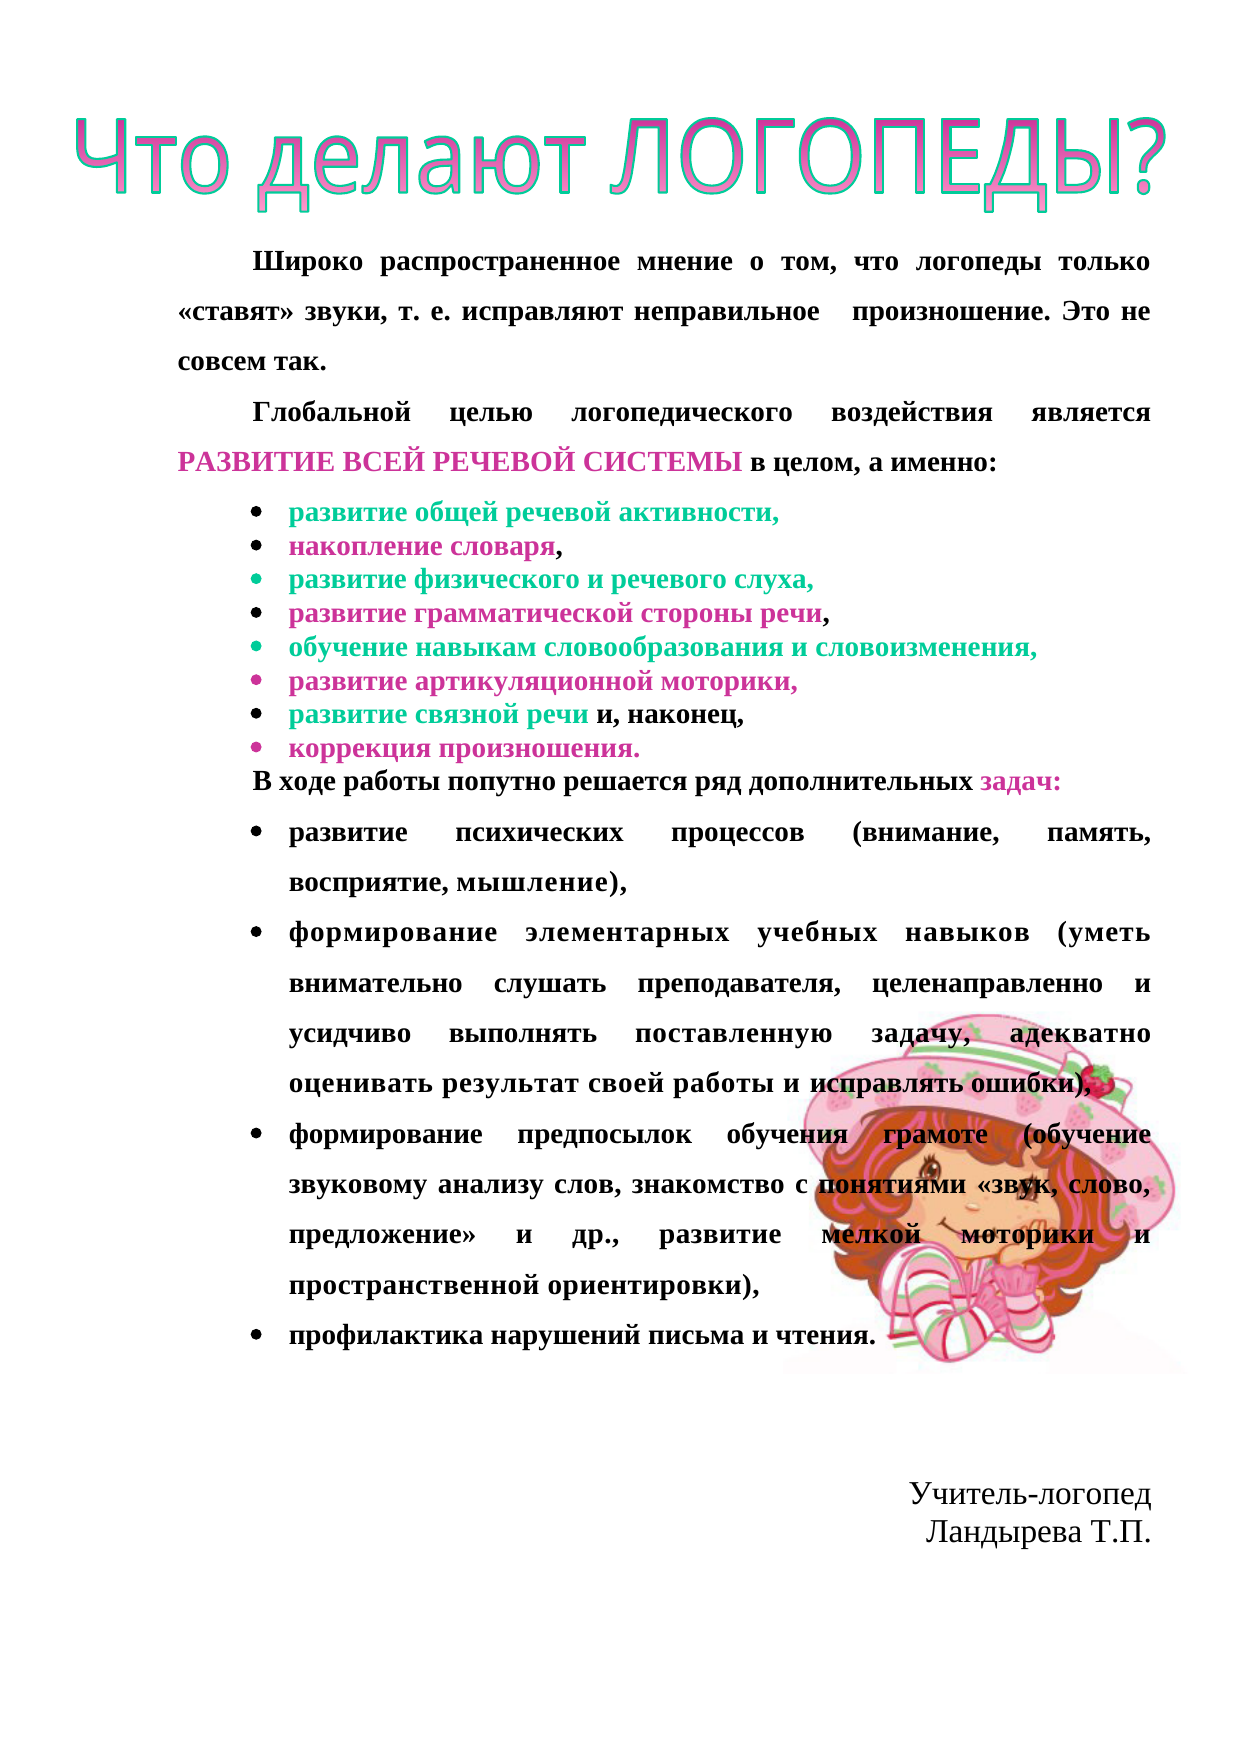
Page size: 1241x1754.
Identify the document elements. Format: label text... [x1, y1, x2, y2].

list развитие грамматической стороны речи, [251, 595, 1152, 629]
list профилактика нарушений письма и чтения. [251, 1317, 1152, 1351]
list развитие психических процессов (внимание, память, восприятие, мышление), [251, 814, 1152, 898]
list накопление словаря, [251, 528, 1152, 562]
text В ходе работы попутно решается ряд дополнительных задач: [177, 763, 1152, 797]
list обучение навыкам словообразования и словоизменения, [251, 629, 1152, 663]
text Учитель-логопед [177, 1473, 1152, 1511]
text Глобальной целью логопедического воздействия является РАЗВИТИЕ ВСЕЙ РЕЧЕВОЙ СИСТЕМЫ в целом, а именно: [177, 394, 1152, 478]
list развитие связной речи и, наконец, [251, 696, 1152, 730]
list формирование элементарных учебных навыков (уметь внимательно слушать преподавателя, целенаправленно и усидчиво выполнять поставленную задачу, адекватно оценивать результат своей работы и исправлять ошибки), [251, 914, 1152, 1099]
list коррекция произношения. [251, 730, 1152, 763]
picture [782, 1002, 1189, 1374]
list формирование предпосылок обучения грамоте (обучение звуковому анализу слов, знакомство с понятиями «звук, слово, предложение» и др., развитие мелкой моторики и пространственной ориентировки), [251, 1116, 1152, 1301]
list развитие общей речевой активности, [251, 494, 1152, 528]
text Ландырева Т.П. [177, 1511, 1152, 1550]
list развитие физического и речевого слуха, [251, 562, 1152, 595]
text Широко распространенное мнение о том, что логопеды только «ставят» звуки, т. е. исправляют неправильное произношение. Это не совсем так. [177, 243, 1152, 377]
list развитие артикуляционной моторики, [251, 663, 1152, 696]
